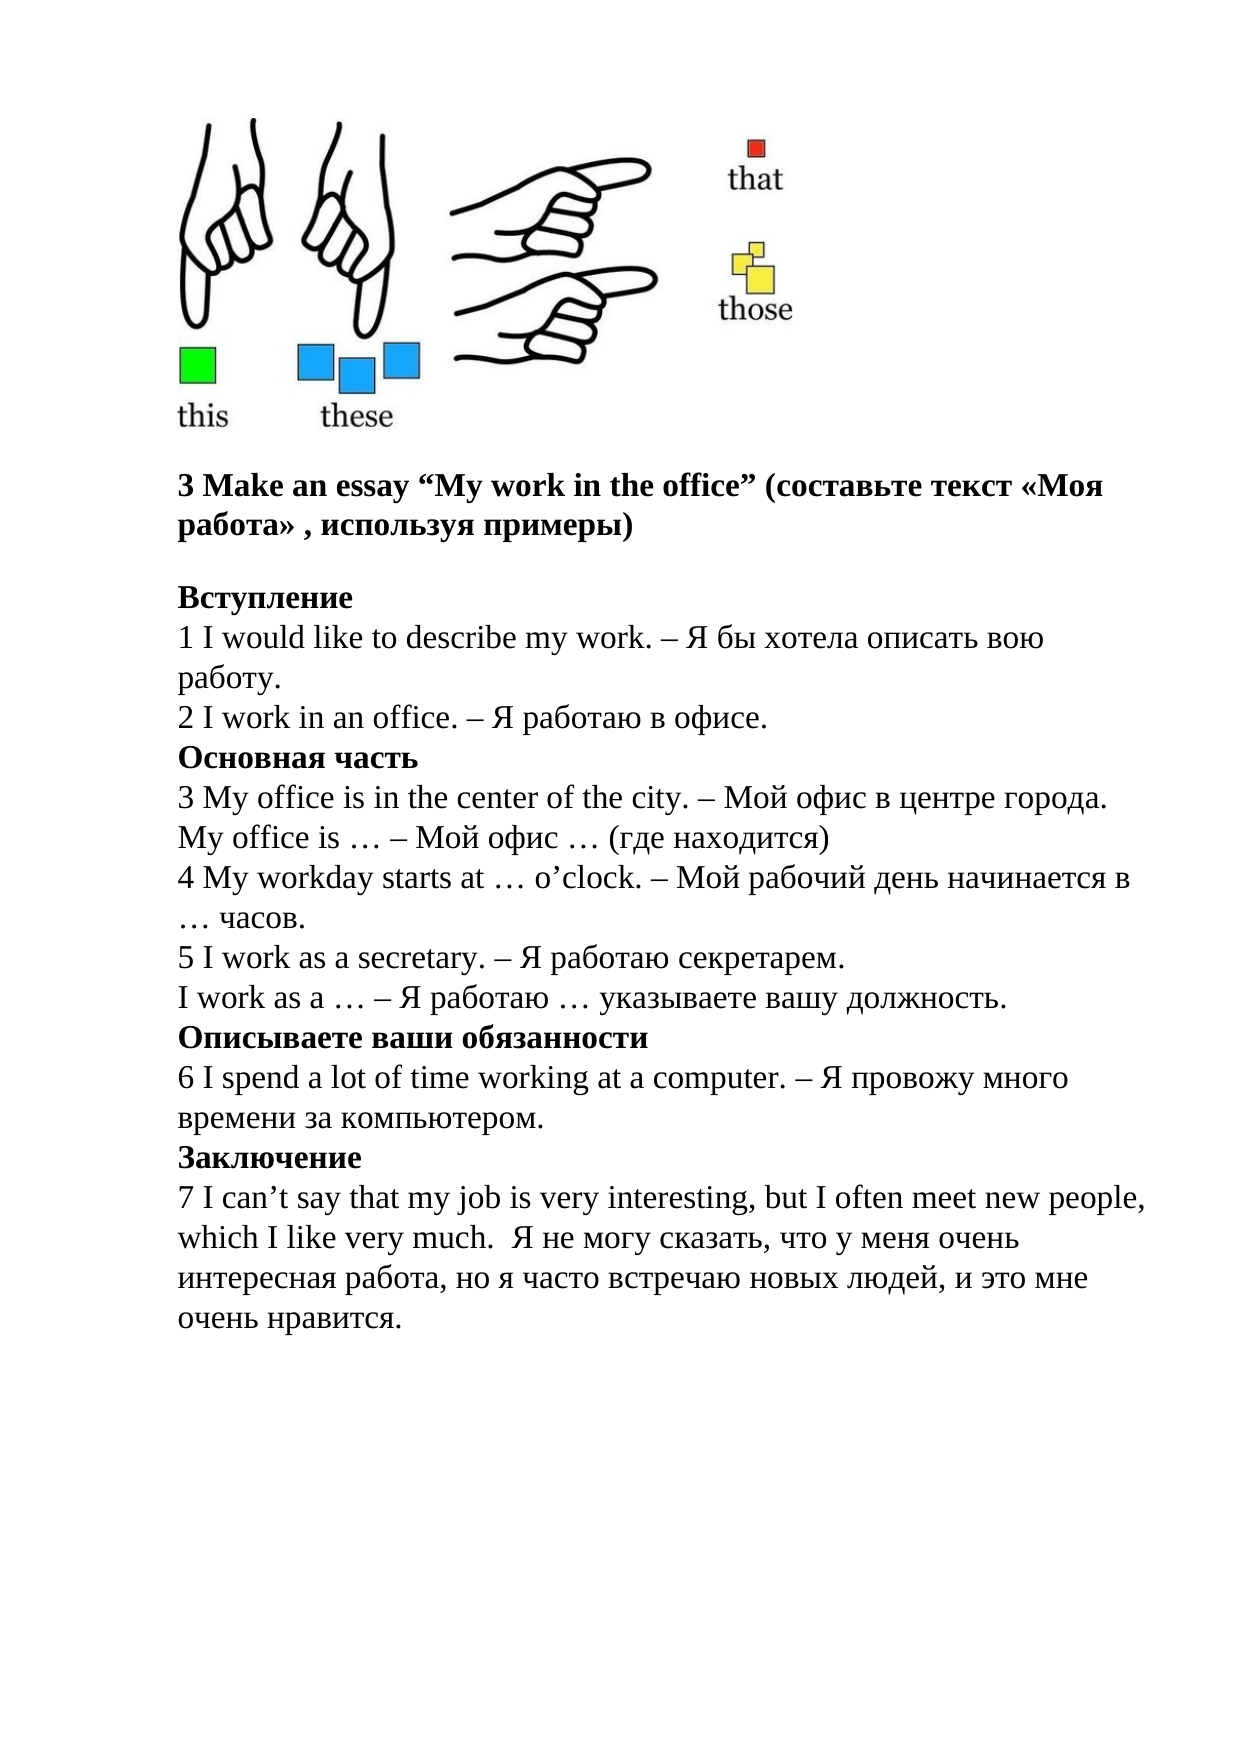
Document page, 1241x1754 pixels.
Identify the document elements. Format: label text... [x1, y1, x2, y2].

text 7 I can’t say that my job is very interesting, but I often meet new people, which I like very much. Я не могу сказать, что у меня очень интересная работа, но я часто встречаю новых людей, и это мне очень нравится. [177, 1176, 1152, 1336]
text Заключение [177, 1136, 1152, 1176]
text Основная часть [177, 736, 1152, 776]
text 4 My workday starts at … o’clock. – Мой рабочий день начинается в … часов. [177, 856, 1152, 936]
text Описываете ваши обязанности [177, 1016, 1152, 1056]
picture [177, 118, 793, 433]
text 1 I would like to describe my work. – Я бы хотела описать вою работу. 2 I work in an office. – Я работаю в офисе. [177, 616, 1152, 736]
text Вступление [177, 576, 1152, 616]
text 6 I spend a lot of time working at a computer. – Я провожу много времени за компьютером. [177, 1056, 1152, 1136]
text 3 My office is in the center of the city. – Мой офис в центре города. My office is … – Мой офис … (где находится) [177, 776, 1152, 856]
text 3 Make an essay “My work in the office” (составьте текст «Моя работа» , используя примеры) [177, 466, 1152, 542]
text 5 I work as a secretary. – Я работаю секретарем. I work as a … – Я работаю … указываете вашу должность. [177, 936, 1152, 1016]
